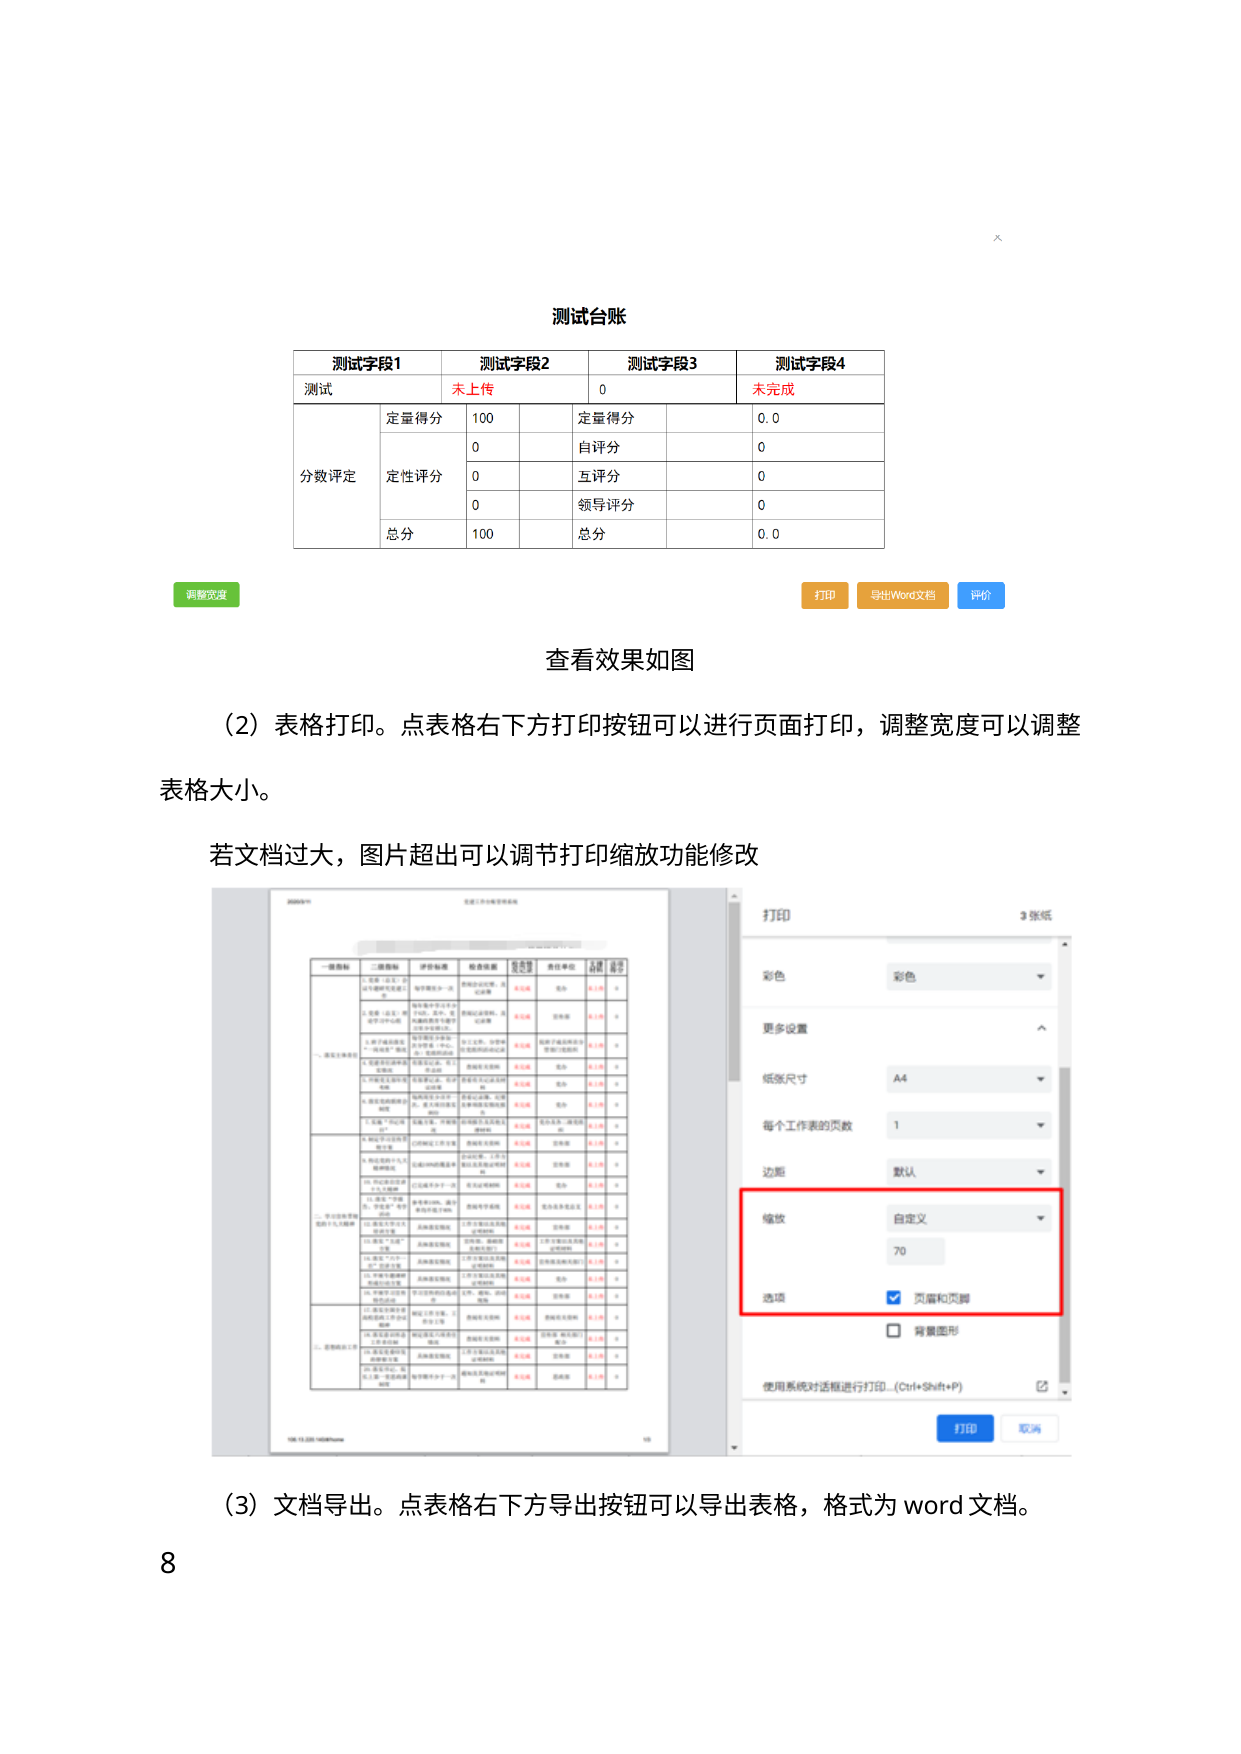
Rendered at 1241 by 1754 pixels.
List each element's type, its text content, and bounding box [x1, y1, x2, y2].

text 若文档过大，图片超出可以调节打印缩放功能修改 [159, 821, 1081, 886]
text （2）表格打印。点表格右下方打印按钮可以进行页面打印，调整宽度可以调整表格大小。 [159, 691, 1081, 821]
picture [159, 235, 1016, 621]
text 查看效果如图 [159, 626, 1081, 691]
text （3）文档导出。点表格右下方导出按钮可以导出表格，格式为word文档。 [159, 1471, 1081, 1536]
picture [209, 885, 1075, 1460]
